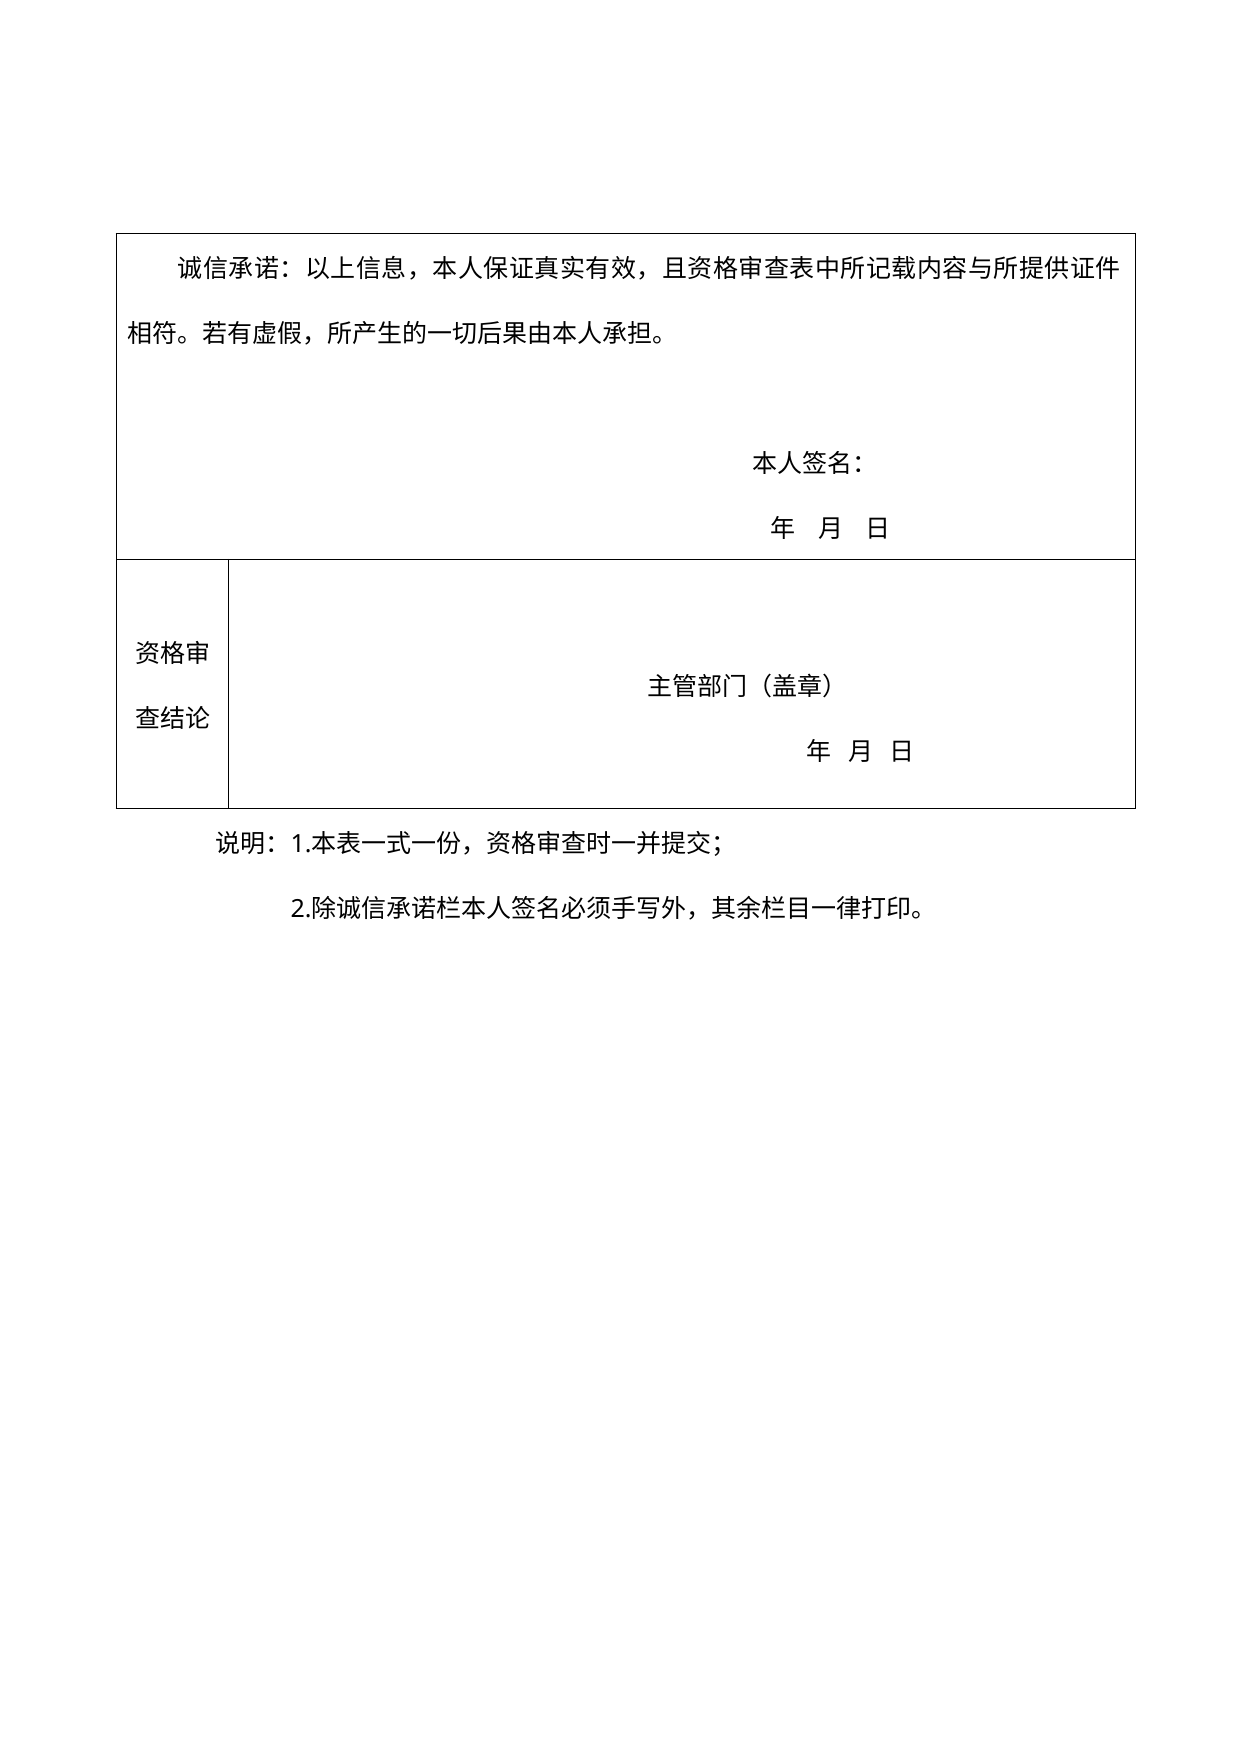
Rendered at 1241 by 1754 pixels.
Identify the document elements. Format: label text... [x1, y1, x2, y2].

table_cell 资格审查结论 [117, 560, 228, 808]
table_cell 主管部门（盖章） 年 月 日 [229, 560, 1135, 808]
text 2.除诚信承诺栏本人签名必须手写外，其余栏目一律打印。 [165, 874, 1087, 939]
text 说明：1.本表一式一份，资格审查时一并提交； [165, 809, 1087, 874]
table_cell 诚信承诺：以上信息，本人保证真实有效，且资格审查表中所记载内容与所提供证件相符。若有虚假，所产生的一切后果由本人承担。 本人签名： 年 月 日 [117, 234, 1135, 559]
